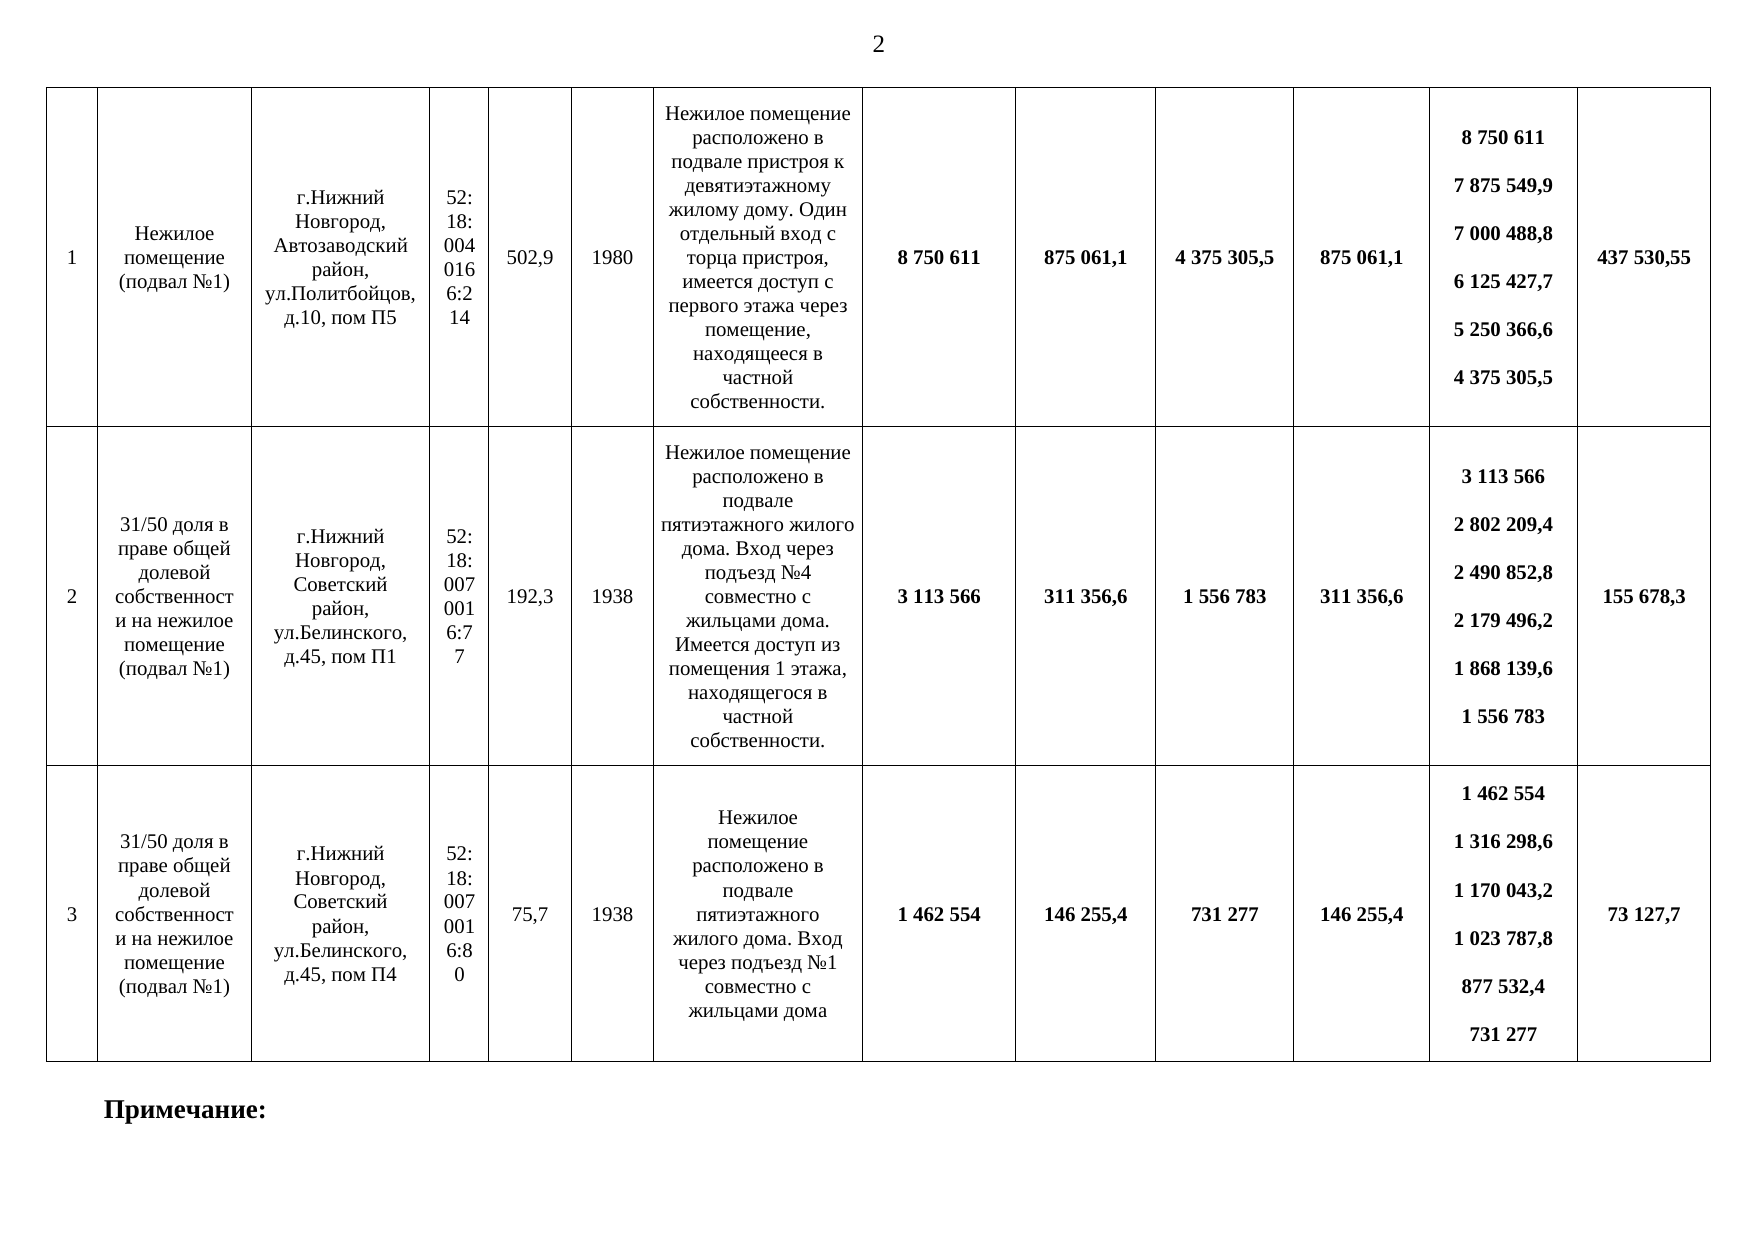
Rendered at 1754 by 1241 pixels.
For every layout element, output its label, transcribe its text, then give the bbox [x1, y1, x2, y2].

table_cell 8 750 611 7 875 549,9 7 000 488,8 6 125 427,7 5 250 366,6 4 375 305,5 [1430, 88, 1577, 426]
table_cell г.Нижний Новгород, Автозаводский район, ул.Политбойцов, д.10, пом П5 [252, 88, 429, 426]
table_cell г.Нижний Новгород, Советский район, ул.Белинского, д.45, пом П4 [252, 766, 429, 1061]
table_cell 2 [47, 427, 97, 765]
table_cell 1 [47, 88, 97, 426]
table_cell 8 750 611 [863, 88, 1015, 426]
table_cell 1980 [572, 88, 653, 426]
table_cell 31/50 доля в праве общей долевой собственности на нежилое помещение (подвал №1) [98, 766, 251, 1061]
table_cell 1938 [572, 427, 653, 765]
table_cell 875 061,1 [1016, 88, 1155, 426]
table_cell 146 255,4 [1294, 766, 1429, 1061]
table_cell 3 113 566 [863, 427, 1015, 765]
table_cell 52:18:0070016:80 [430, 766, 488, 1061]
table_cell 311 356,6 [1016, 427, 1155, 765]
table_cell Нежилое помещение (подвал №1) [98, 88, 251, 426]
table_cell 192,3 [489, 427, 571, 765]
table_cell 1 462 554 [863, 766, 1015, 1061]
table_cell 155 678,3 [1578, 427, 1710, 765]
table_cell 1938 [572, 766, 653, 1061]
table_cell 875 061,1 [1294, 88, 1429, 426]
table_cell 1 556 783 [1156, 427, 1293, 765]
table_cell Нежилое помещение расположено в подвале пятиэтажного жилого дома. Вход через подъезд №1 совместно с жильцами дома [654, 766, 862, 1061]
table_cell 1 462 554 1 316 298,6 1 170 043,2 1 023 787,8 877 532,4 731 277 [1430, 766, 1577, 1061]
table_cell 3 [47, 766, 97, 1061]
table_cell 311 356,6 [1294, 427, 1429, 765]
table_cell 75,7 [489, 766, 571, 1061]
table_cell 31/50 доля в праве общей долевой собственности на нежилое помещение (подвал №1) [98, 427, 251, 765]
table_cell 3 113 566 2 802 209,4 2 490 852,8 2 179 496,2 1 868 139,6 1 556 783 [1430, 427, 1577, 765]
table_cell Нежилое помещение расположено в подвале пятиэтажного жилого дома. Вход через подъезд №4 совместно с жильцами дома. Имеется доступ из помещения 1 этажа, находящегося в частной собственности. [654, 427, 862, 765]
table_cell Нежилое помещение расположено в подвале пристроя к девятиэтажному жилому дому. Один отдельный вход с торца пристроя, имеется доступ с первого этажа через помещение, находящееся в частной собственности. [654, 88, 862, 426]
table_cell 52:18:0040166:214 [430, 88, 488, 426]
table_cell 502,9 [489, 88, 571, 426]
table_cell 731 277 [1156, 766, 1293, 1061]
table_cell 73 127,7 [1578, 766, 1710, 1061]
table_cell г.Нижний Новгород, Советский район, ул.Белинского, д.45, пом П1 [252, 427, 429, 765]
text Примечание: [44, 1093, 1713, 1124]
table_cell 146 255,4 [1016, 766, 1155, 1061]
table_cell 437 530,55 [1578, 88, 1710, 426]
table_cell 52:18:0070016:77 [430, 427, 488, 765]
table_cell 4 375 305,5 [1156, 88, 1293, 426]
